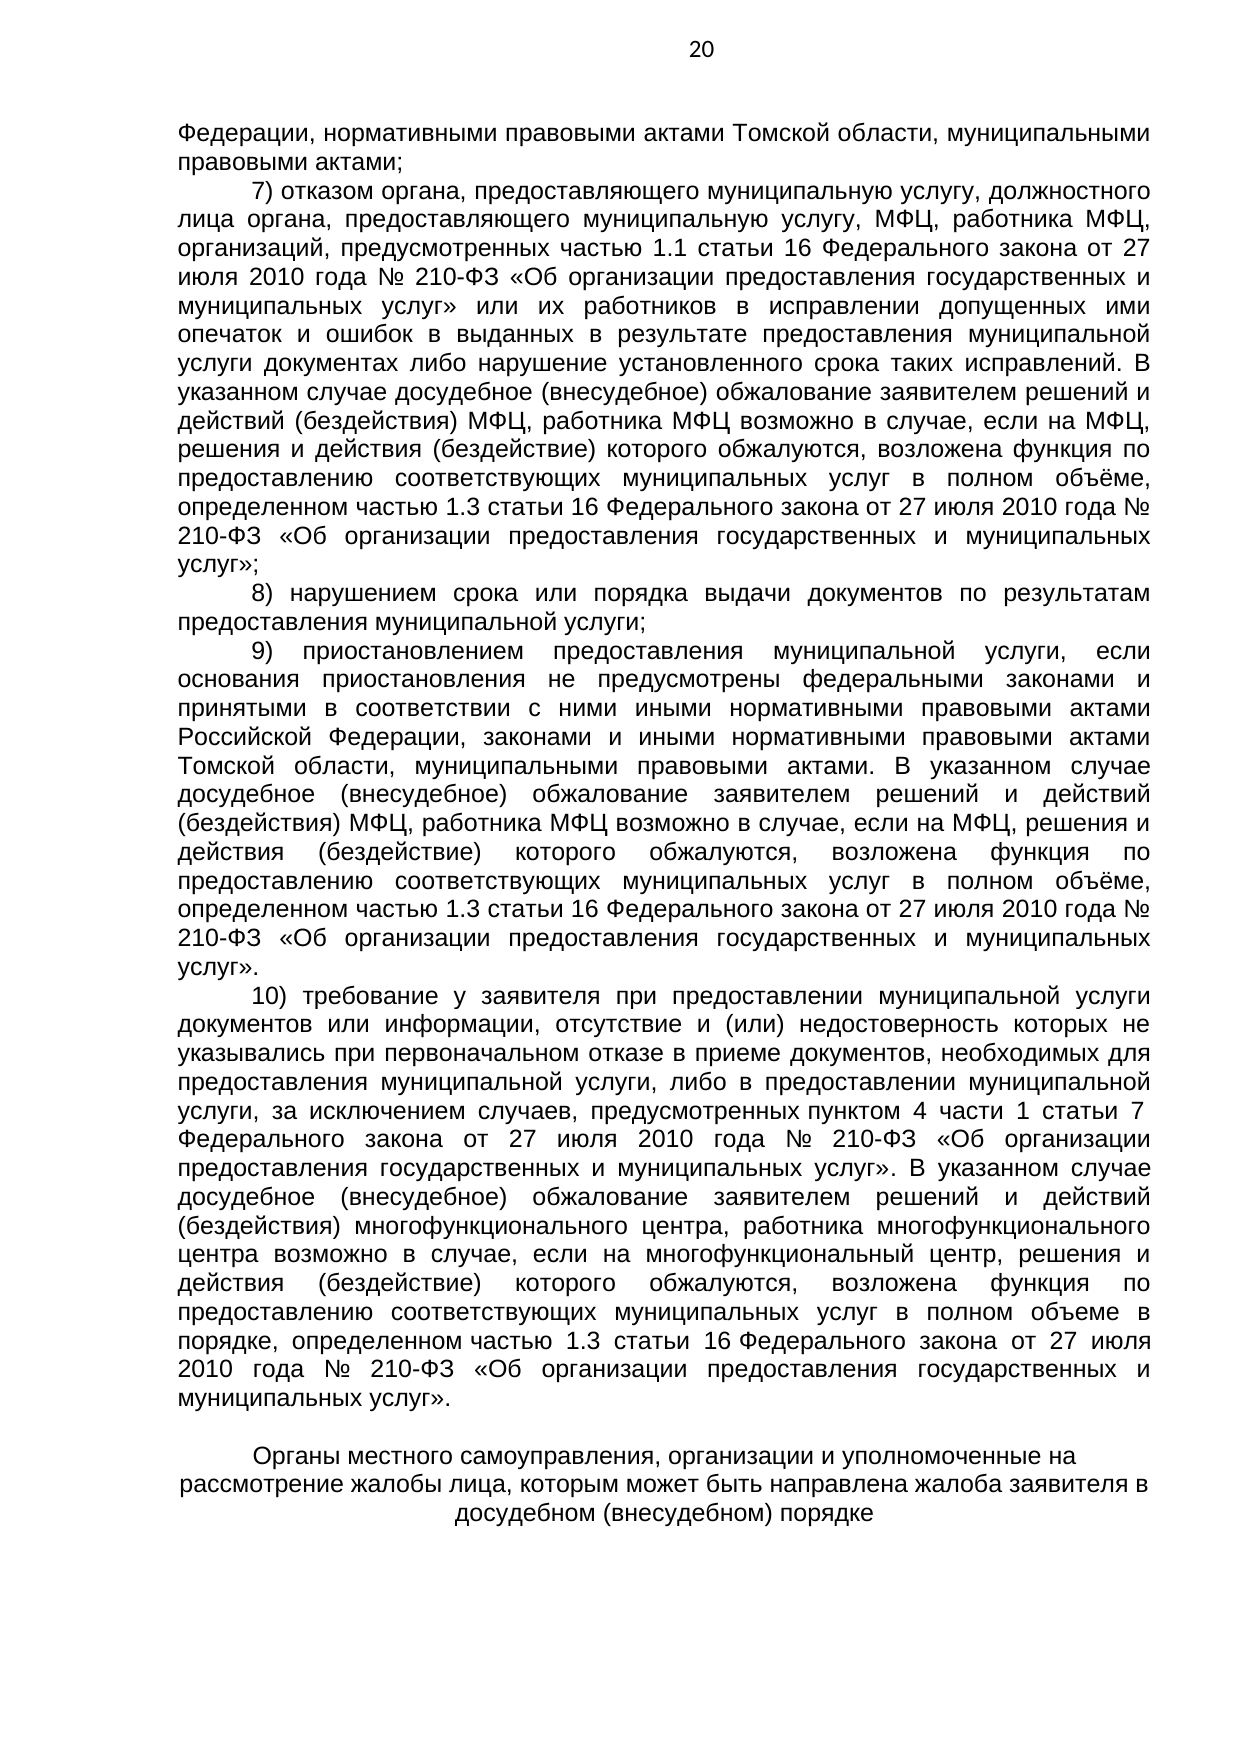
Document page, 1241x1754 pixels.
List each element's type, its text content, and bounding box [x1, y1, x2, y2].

text Органы местного самоуправления, организации и уполномоченные на рассмотрение жалобы лица, которым может быть направлена жалоба заявителя в досудебном (внесудебном) порядке [177, 1441, 1152, 1527]
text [177, 118, 1152, 176]
text 9) приостановлением предоставления муниципальной услуги, если основания приостановления не предусмотрены федеральными законами и принятыми в соответствии с ними иными нормативными правовыми актами Российской Федерации, законами и иными нормативными правовыми актами Томской области, муниципальными правовыми актами. В указанном случае досудебное (внесудебное) обжалование заявителем решений и действий (бездействия) МФЦ, работника МФЦ возможно в случае, если на МФЦ, решения и действия (бездействие) которого обжалуются, возложена функция по предоставлению соответствующих муниципальных услуг в полном объёме, определенном частью 1.3 статьи 16 Федерального закона от 27 июля 2010 года № 210-ФЗ «Об организации предоставления государственных и муниципальных услуг». [177, 636, 1152, 981]
text 7) отказом органа, предоставляющего муниципальную услугу, должностного лица органа, предоставляющего муниципальную услугу, МФЦ, работника МФЦ, организаций, предусмотренных частью 1.1 статьи 16 Федерального закона от 27 июля 2010 года № 210-ФЗ «Об организации предоставления государственных и муниципальных услуг» или их работников в исправлении допущенных ими опечаток и ошибок в выданных в результате предоставления муниципальной услуги документах либо нарушение установленного срока таких исправлений. В указанном случае досудебное (внесудебное) обжалование заявителем решений и действий (бездействия) МФЦ, работника МФЦ возможно в случае, если на МФЦ, решения и действия (бездействие) которого обжалуются, возложена функция по предоставлению соответствующих муниципальных услуг в полном объёме, определенном частью 1.3 статьи 16 Федерального закона от 27 июля 2010 года № 210-ФЗ «Об организации предоставления государственных и муниципальных услуг»; [177, 176, 1152, 578]
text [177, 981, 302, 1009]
text 8) нарушением срока или порядка выдачи документов по результатам предоставления муниципальной услуги; [177, 578, 1152, 636]
text 10) требование у заявителя при предоставлении муниципальной услуги документов или информации, отсутствие и (или) недостоверность которых не указывались при первоначальном отказе в приеме документов, необходимых для предоставления муниципальной услуги, либо в предоставлении муниципальной услуги, за исключением случаев, предусмотренных пунктом 4 части 1 статьи 7 Федерального закона от 27 июля 2010 года № 210-ФЗ «Об организации предоставления государственных и муниципальных услуг». В указанном случае досудебное (внесудебное) обжалование заявителем решений и действий (бездействия) многофункционального центра, работника многофункционального центра возможно в случае, если на многофункциональный центр, решения и действия (бездействие) которого обжалуются, возложена функция по предоставлению соответствующих муниципальных услуг в полном объеме в порядке, определенном частью 1.3 статьи 16 Федерального закона от 27 июля 2010 года № 210-ФЗ «Об организации предоставления государственных и муниципальных услуг». [177, 1326, 1152, 1412]
